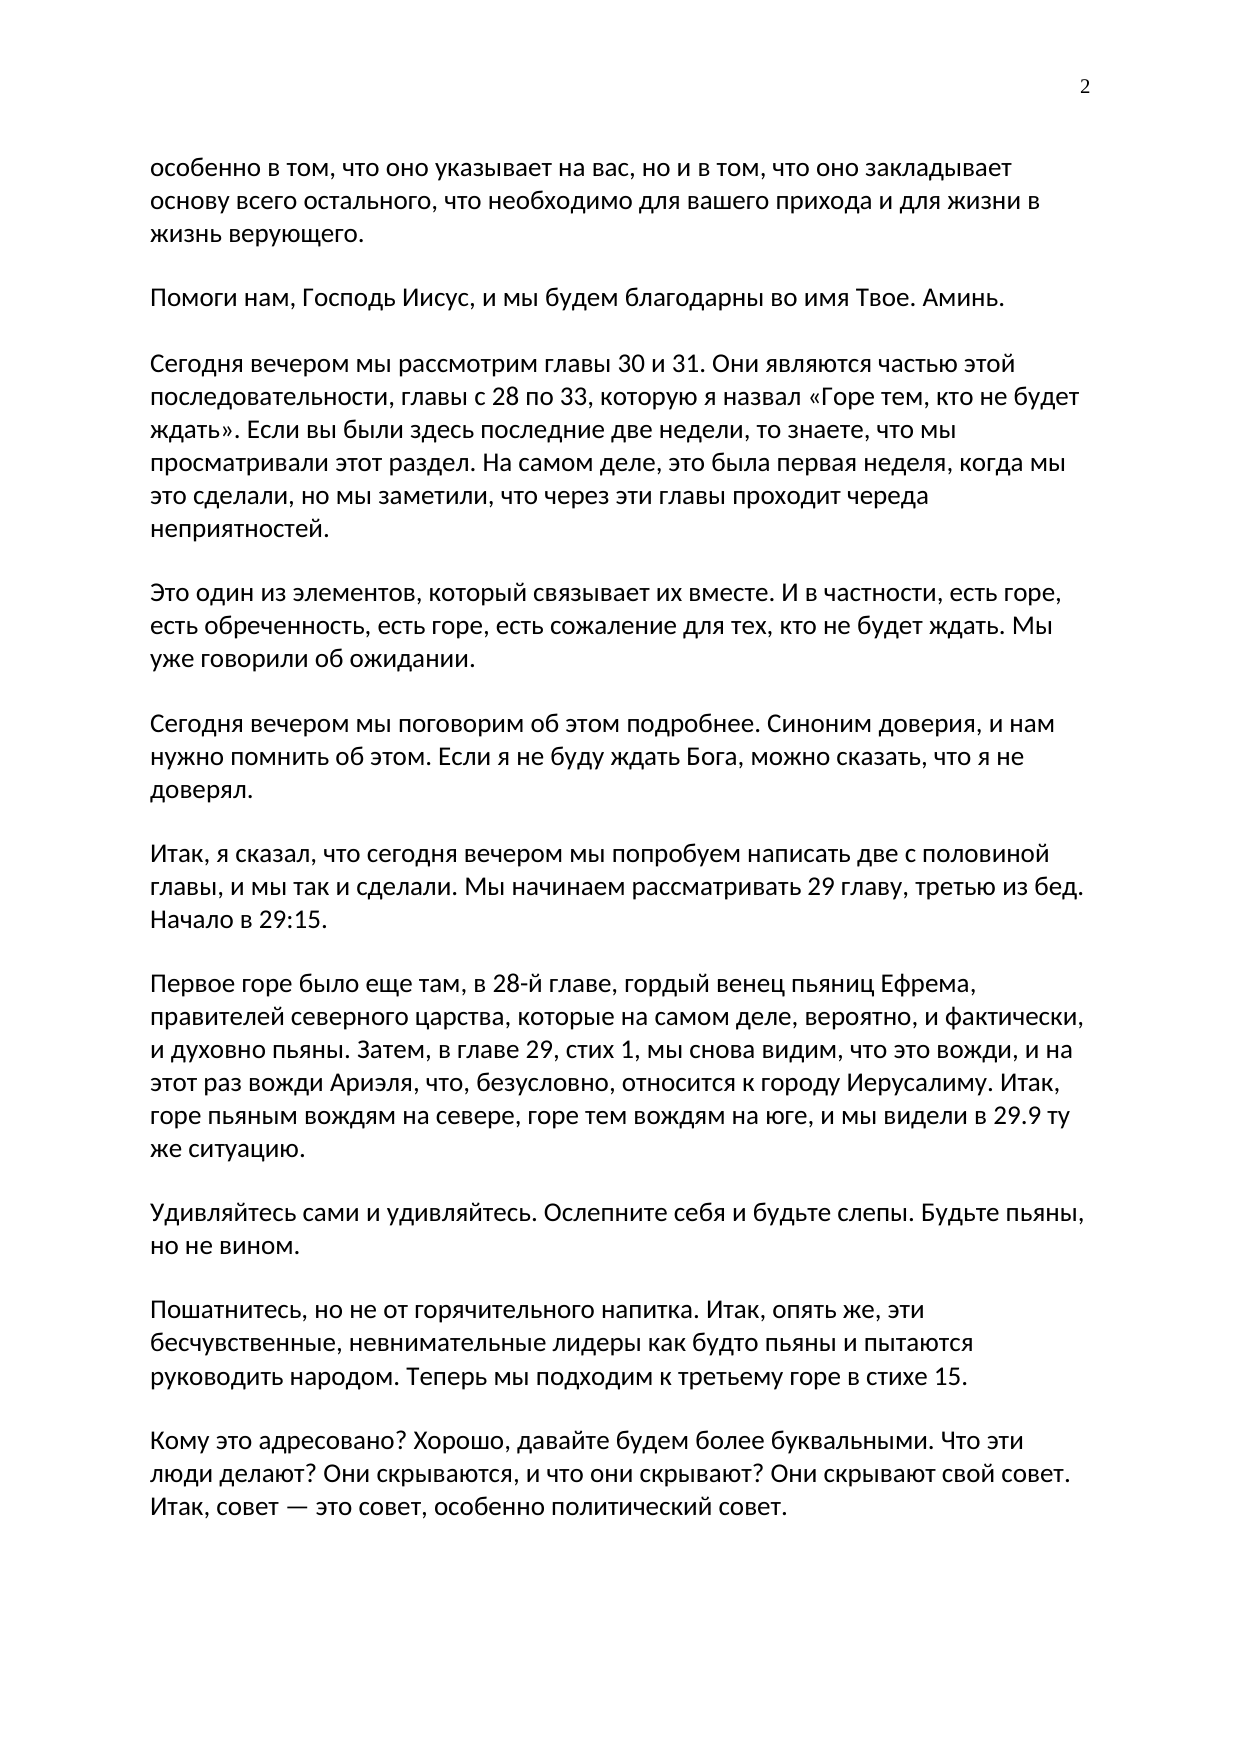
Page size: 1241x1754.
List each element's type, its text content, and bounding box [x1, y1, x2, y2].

text Итак, я сказал, что сегодня вечером мы попробуем написать две с половиной главы, и мы так и сделали. Мы начинаем рассматривать 29 главу, третью из бед. Начало в 29:15. [150, 836, 1090, 935]
text Удивляйтесь сами и удивляйтесь. Ослепните себя и будьте слепы. Будьте пьяны, но не вином. [150, 1195, 1090, 1261]
text Первое горе было еще там, в 28-й главе, гордый венец пьяниц Ефрема, правителей северного царства, которые на самом деле, вероятно, и фактически, и духовно пьяны. Затем, в главе 29, стих 1, мы снова видим, что это вожди, и на этот раз вожди Ариэля, что, безусловно, относится к городу Иерусалиму. Итак, горе пьяным вождям на севере, горе тем вождям на юге, и мы видели в 29.9 ту же ситуацию. [150, 966, 1090, 1164]
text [150, 150, 1090, 249]
text Помоги нам, Господь Иисус, и мы будем благодарны во имя Твое. Аминь. [150, 280, 1090, 313]
text Это один из элементов, который связывает их вместе. И в частности, есть горе, есть обреченность, есть горе, есть сожаление для тех, кто не будет ждать. Мы уже говорили об ожидании. [150, 576, 1090, 674]
text Сегодня вечером мы рассмотрим главы 30 и 31. Они являются частью этой последовательности, главы с 28 по 33, которую я назвал «Горе тем, кто не будет ждать». Если вы были здесь последние две недели, то знаете, что мы просматривали этот раздел. На самом деле, это была первая неделя, когда мы это сделали, но мы заметили, что через эти главы проходит череда неприятностей. [150, 346, 1090, 544]
text Сегодня вечером мы поговорим об этом подробнее. Синоним доверия, и нам нужно помнить об этом. Если я не буду ждать Бога, можно сказать, что я не доверял. [150, 706, 1090, 805]
text Пошатнитесь, но не от горячительного напитка. Итак, опять же, эти бесчувственные, невнимательные лидеры как будто пьяны и пытаются руководить народом. Теперь мы подходим к третьему горе в стихе 15. [150, 1293, 1090, 1392]
text Кому это адресовано? Хорошо, давайте будем более буквальными. Что эти люди делают? Они скрываются, и что они скрывают? Они скрывают свой совет. Итак, совет — это совет, особенно политический совет. [150, 1423, 1090, 1522]
